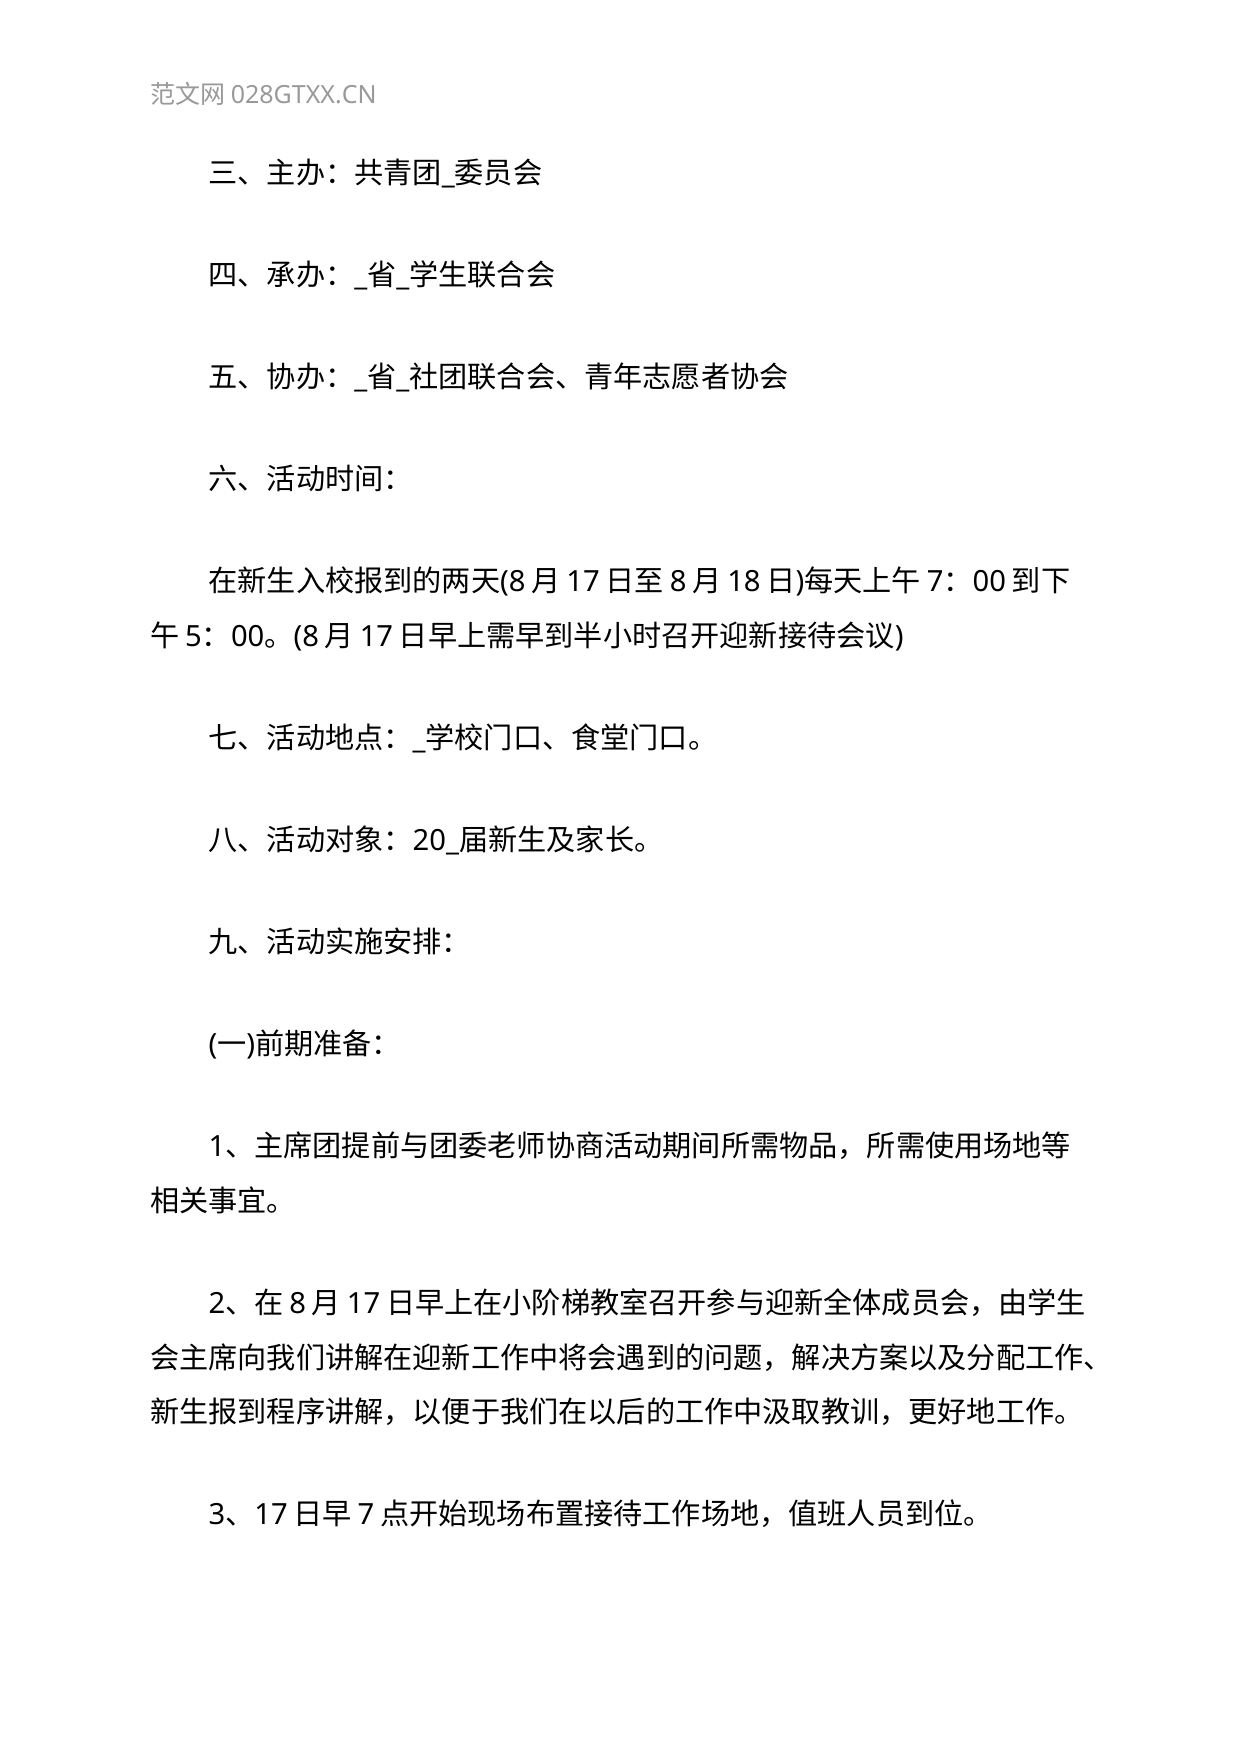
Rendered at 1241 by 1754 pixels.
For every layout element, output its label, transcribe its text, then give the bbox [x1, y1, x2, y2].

text 九、活动实施安排： [150, 919, 1090, 961]
text 四、承办：_省_学生联合会 [150, 252, 1090, 294]
text 1、主席团提前与团委老师协商活动期间所需物品，所需使用场地等相关事宜。 [150, 1122, 1090, 1220]
text 在新生入校报到的两天(8月17日至8月18日)每天上午7：00到下午5：00。(8月17日早上需早到半小时召开迎新接待会议) [150, 558, 1090, 655]
text 七、活动地点：_学校门口、食堂门口。 [150, 715, 1090, 757]
text 2、在8月17日早上在小阶梯教室召开参与迎新全体成员会，由学生会主席向我们讲解在迎新工作中将会遇到的问题，解决方案以及分配工作、新生报到程序讲解，以便于我们在以后的工作中汲取教训，更好地工作。 [150, 1279, 1090, 1431]
text (一)前期准备： [150, 1020, 1090, 1063]
text 八、活动对象：20_届新生及家长。 [150, 817, 1090, 859]
text 五、协办：_省_社团联合会、青年志愿者协会 [150, 354, 1090, 396]
text 六、活动时间： [150, 456, 1090, 498]
text 3、17日早7点开始现场布置接待工作场地，值班人员到位。 [150, 1491, 1090, 1533]
text 三、主办：共青团_委员会 [150, 150, 1090, 192]
